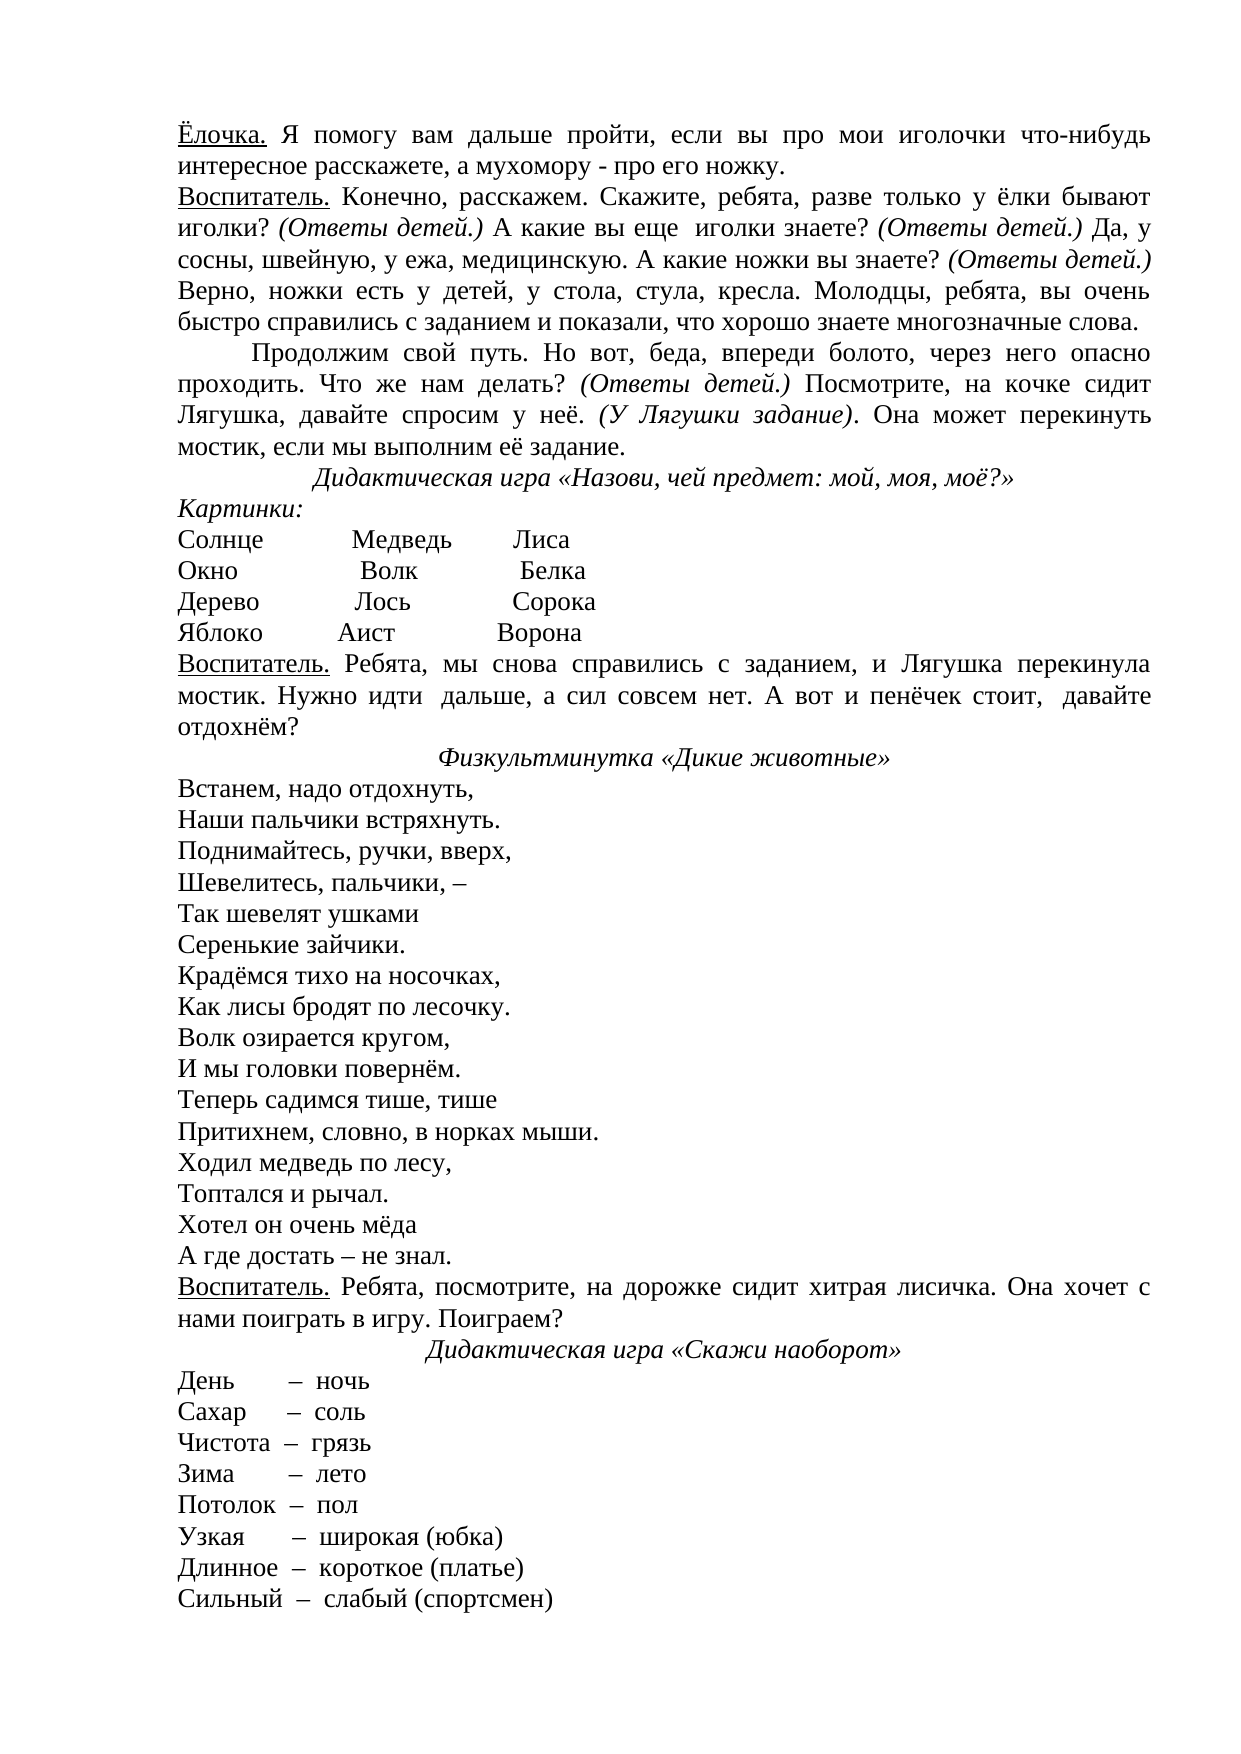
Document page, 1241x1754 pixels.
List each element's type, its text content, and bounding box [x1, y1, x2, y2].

text День – ночь [177, 1364, 1152, 1395]
text Ёлочка. Я помогу вам дальше пройти, если вы про мои иголочки что-нибудь интересное расскажете, а мухомору - про его ножку. [177, 118, 1152, 180]
text Топтался и рычал. [177, 1177, 1152, 1208]
text Зима – лето [177, 1457, 1152, 1488]
text И мы головки повернём. [177, 1052, 1152, 1084]
text Волк озирается кругом, [177, 1021, 1152, 1052]
text А где достать – не знал. [177, 1239, 1152, 1271]
text Встанем, надо отдохнуть, [177, 772, 1152, 803]
text Солнце Медведь Лиса [177, 523, 1152, 554]
text Продолжим свой путь. Но вот, беда, впереди болото, через него опасно проходить. Что же нам делать? (Ответы детей.) Посмотрите, на кочке сидит Лягушка, давайте спросим у неё. (У Лягушки задание). Она может перекинуть мостик, если мы выполним её задание. [177, 336, 1152, 461]
text Теперь садимся тише, тише [177, 1084, 1152, 1115]
text Воспитатель. Ребята, мы снова справились с заданием, и Лягушка перекинула мостик. Нужно идти дальше, а сил совсем нет. А вот и пенёчек стоит, давайте отдохнём? [177, 648, 1152, 741]
text Дидактическая игра «Назови, чей предмет: мой, моя, моё?» [177, 461, 1152, 492]
text Поднимайтесь, ручки, вверх, [177, 834, 1152, 866]
text Дидактическая игра «Скажи наоборот» [177, 1333, 1152, 1364]
text Серенькие зайчики. [177, 928, 1152, 959]
text Физкультминутка «Дикие животные» [177, 741, 1152, 772]
text Хотел он очень мёда [177, 1208, 1152, 1239]
text Воспитатель. Ребята, посмотрите, на дорожке сидит хитрая лисичка. Она хочет с нами поиграть в игру. Поиграем? [177, 1271, 1152, 1333]
text Яблоко Аист Ворона [177, 616, 1152, 648]
text Крадёмся тихо на носочках, [177, 959, 1152, 990]
text Воспитатель. Конечно, расскажем. Скажите, ребята, разве только у ёлки бывают иголки? (Ответы детей.) А какие вы еще иголки знаете? (Ответы детей.) Да, у сосны, швейную, у ежа, медицинскую. А какие ножки вы знаете? (Ответы детей.) Верно, ножки есть у детей, у стола, стула, кресла. Молодцы, ребята, вы очень быстро справились с заданием и показали, что хорошо знаете многозначные слова. [177, 180, 1152, 336]
text Дерево Лось Сорока [177, 585, 1152, 616]
text Сахар – соль [177, 1395, 1152, 1426]
text Притихнем, словно, в норках мыши. [177, 1115, 1152, 1146]
text Шевелитесь, пальчики, – [177, 866, 1152, 897]
text Картинки: [177, 492, 1152, 523]
text Чистота – грязь [177, 1426, 1152, 1457]
text Ходил медведь по лесу, [177, 1146, 1152, 1177]
text Сильный – слабый (спортсмен) [177, 1582, 1152, 1613]
text Так шевелят ушками [177, 897, 1152, 928]
text Длинное – короткое (платье) [177, 1551, 1152, 1582]
text Наши пальчики встряхнуть. [177, 803, 1152, 834]
text Потолок – пол [177, 1488, 1152, 1520]
text Окно Волк Белка [177, 554, 1152, 585]
text Как лисы бродят по лесочку. [177, 990, 1152, 1021]
text Узкая – широкая (юбка) [177, 1520, 1152, 1551]
